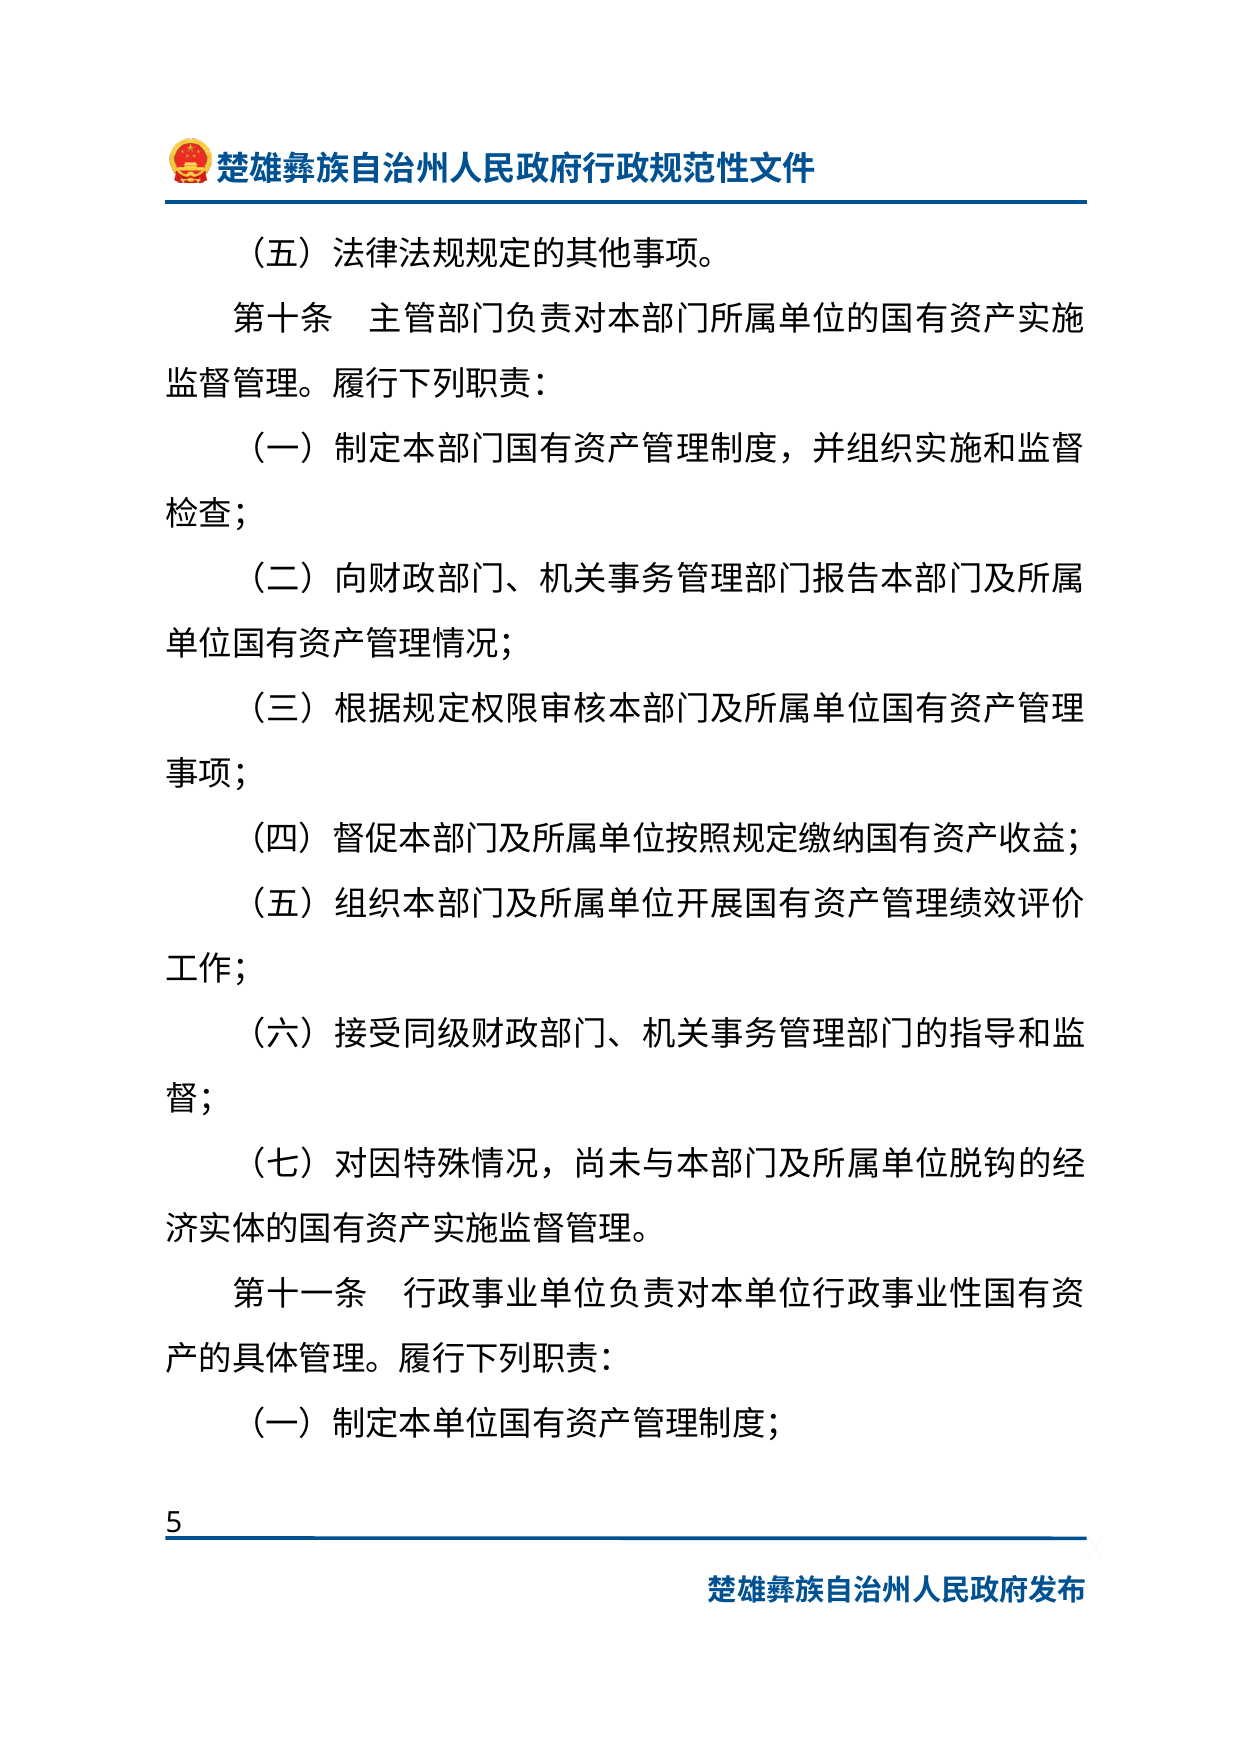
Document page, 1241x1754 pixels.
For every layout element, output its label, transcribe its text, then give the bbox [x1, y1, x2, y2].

text （一）制定本部门国有资产管理制度，并组织实施和监督检查； [165, 414, 1087, 544]
text 第十一条 行政事业单位负责对本单位行政事业性国有资产的具体管理。履行下列职责： [165, 1259, 1087, 1389]
text （一）制定本单位国有资产管理制度； [165, 1389, 1087, 1454]
text （二）向财政部门、机关事务管理部门报告本部门及所属单位国有资产管理情况； [165, 544, 1087, 674]
text （三）根据规定权限审核本部门及所属单位国有资产管理事项； [165, 674, 1087, 804]
picture [165, 136, 216, 187]
text （七）对因特殊情况，尚未与本部门及所属单位脱钩的经济实体的国有资产实施监督管理。 [165, 1129, 1087, 1259]
text （五）组织本部门及所属单位开展国有资产管理绩效评价工作； [165, 869, 1087, 999]
text （五）法律法规规定的其他事项。 [165, 219, 1087, 284]
text （六）接受同级财政部门、机关事务管理部门的指导和监督； [165, 999, 1087, 1129]
text 第十条 主管部门负责对本部门所属单位的国有资产实施监督管理。履行下列职责： [165, 284, 1087, 414]
text （四）督促本部门及所属单位按照规定缴纳国有资产收益； [165, 804, 1087, 869]
